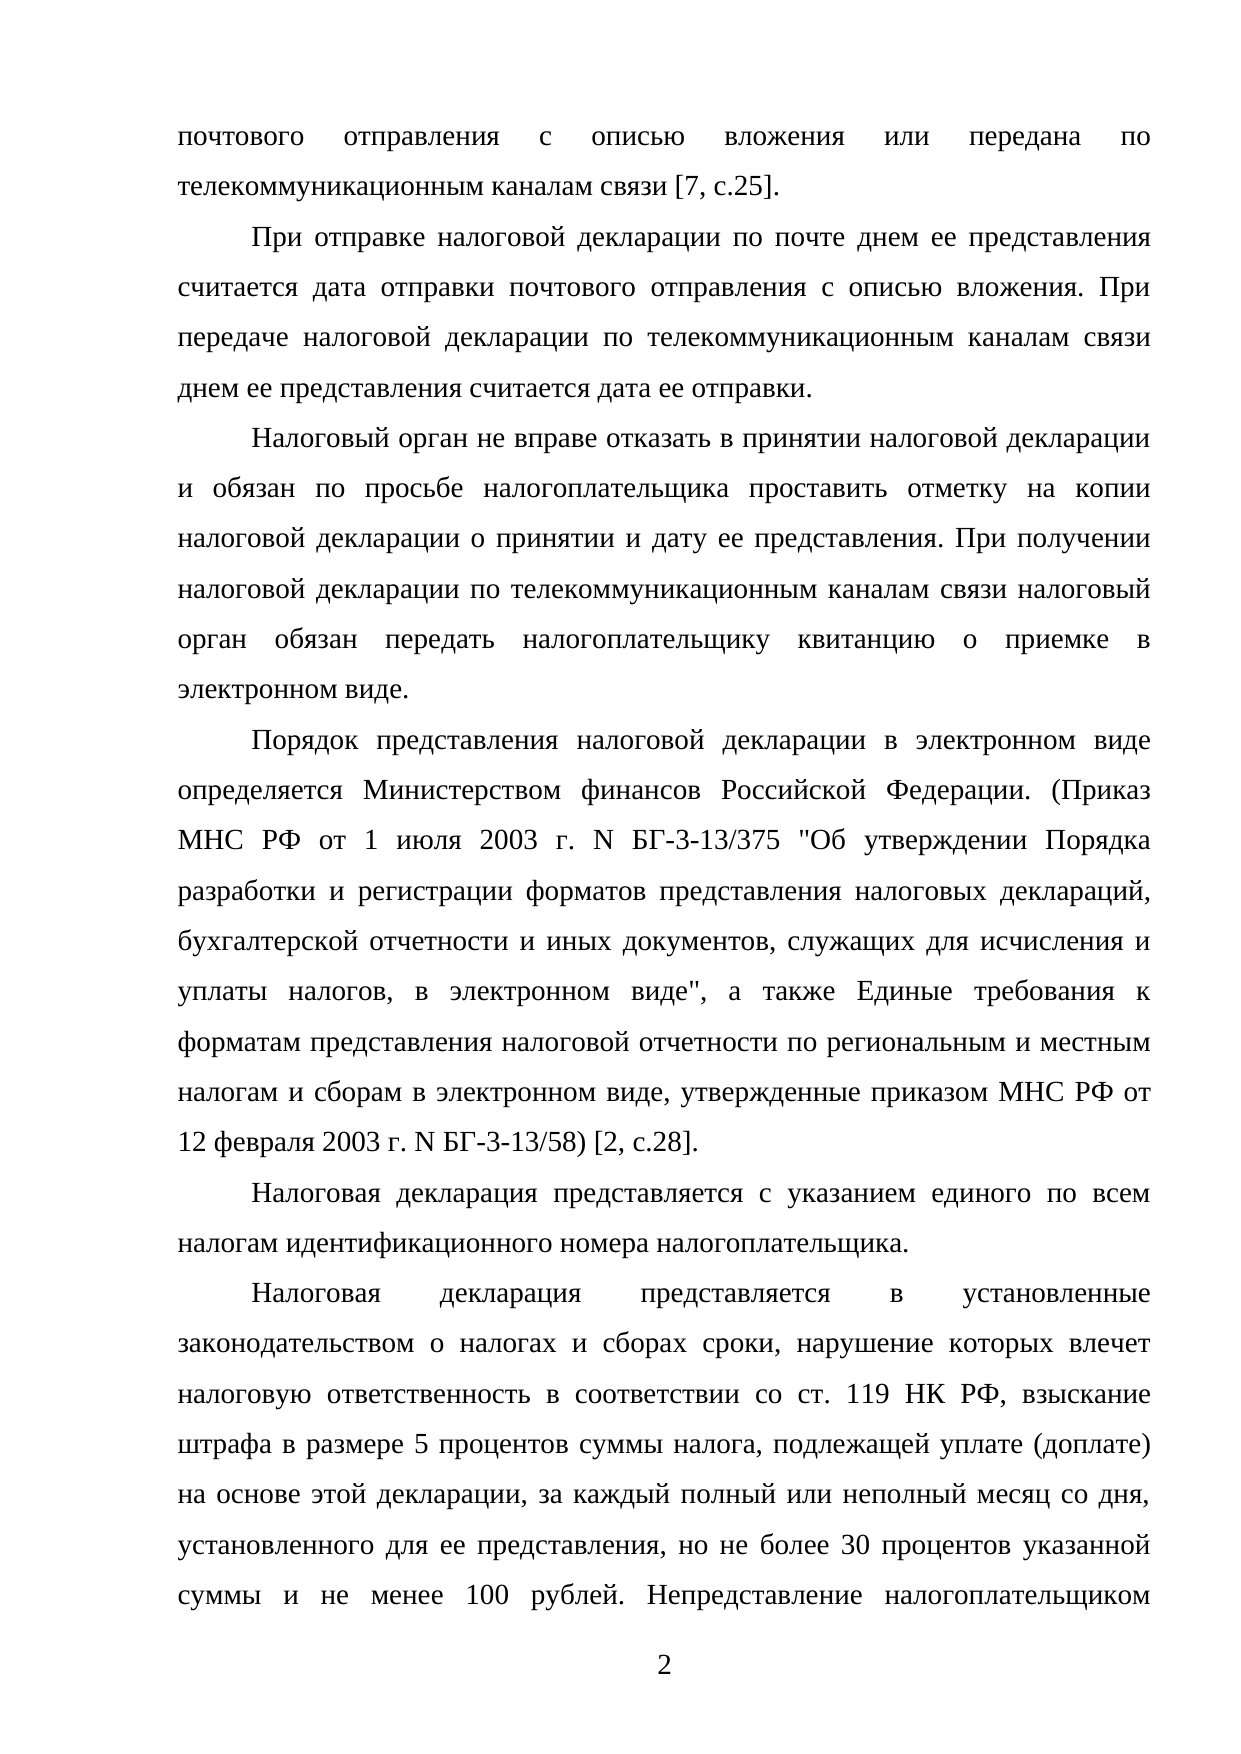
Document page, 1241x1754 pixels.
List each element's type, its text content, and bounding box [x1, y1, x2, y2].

text Налоговый орган не вправе отказать в принятии налоговой декларации и обязан по просьбе налогоплательщика проставить отметку на копии налоговой декларации о принятии и дату ее представления. При получении налоговой декларации по телекоммуникационным каналам связи налоговый орган обязан передать налогоплательщику квитанцию о приемке в электронном виде. [177, 420, 1152, 705]
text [177, 118, 1152, 202]
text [177, 1275, 1152, 1611]
text Порядок представления налоговой декларации в электронном виде определяется Министерством финансов Российской Федерации. (Приказ МНС РФ от 1 июля 2003 г. N БГ-3-13/375 "Об утверждении Порядка разработки и регистрации форматов представления налоговых деклараций, бухгалтерской отчетности и иных документов, служащих для исчисления и уплаты налогов, в электронном виде", а также Единые требования к форматам представления налоговой отчетности по региональным и местным налогам и сборам в электронном виде, утвержденные приказом МНС РФ от 12 февраля 2003 г. N БГ-3-13/58) [2, с.28]. [177, 722, 1152, 1158]
text При отправке налоговой декларации по почте днем ее представления считается дата отправки почтового отправления с описью вложения. При передаче налоговой декларации по телекоммуникационным каналам связи днем ее представления считается дата ее отправки. [177, 219, 1152, 403]
text Налоговая декларация представляется с указанием единого по всем налогам идентификационного номера налогоплательщика. [177, 1175, 1152, 1258]
